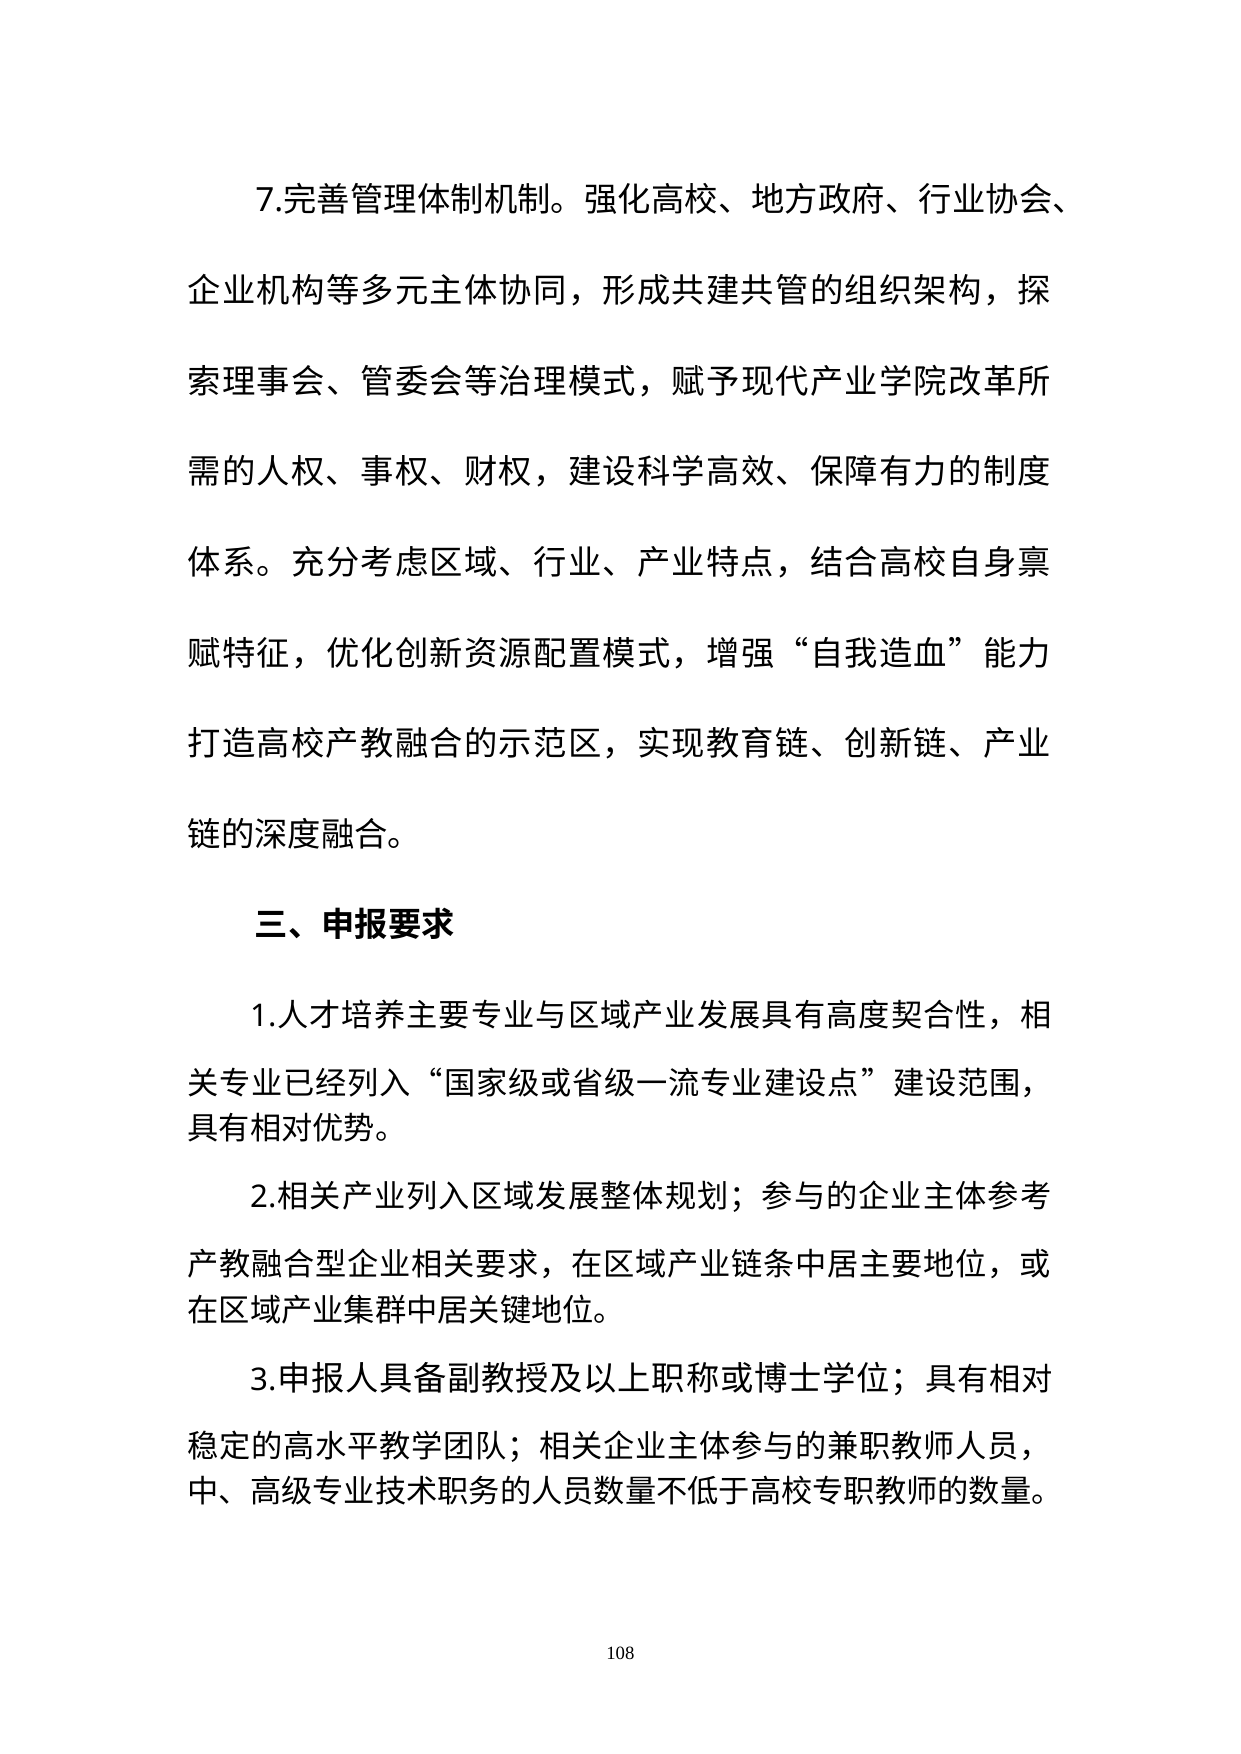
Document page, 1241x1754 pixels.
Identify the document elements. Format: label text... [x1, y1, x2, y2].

text 2.相关产业列入区域发展整体规划；参与的企业主体参考产教融合型企业相关要求，在区域产业链条中居主要地位，或在区域产业集群中居关键地位。 [187, 1149, 1053, 1330]
text 三、申报要求 [187, 877, 1053, 968]
text 1.人才培养主要专业与区域产业发展具有高度契合性，相关专业已经列入“国家级或省级一流专业建设点”建设范围，具有相对优势。 [187, 968, 1053, 1149]
text 3.申报人具备副教授及以上职称或博士学位；具有相对稳定的高水平教学团队；相关企业主体参与的兼职教师人员，中、高级专业技术职务的人员数量不低于高校专职教师的数量。 [187, 1330, 1053, 1511]
text 7.完善管理体制机制。强化高校、地方政府、行业协会、企业机构等多元主体协同，形成共建共管的组织架构，探索理事会、管委会等治理模式，赋予现代产业学院改革所需的人权、事权、财权，建设科学高效、保障有力的制度体系。充分考虑区域、行业、产业特点，结合高校自身禀赋特征，优化创新资源配置模式，增强“自我造血”能力，打造高校产教融合的示范区，实现教育链、创新链、产业链的深度融合。 [187, 152, 1053, 877]
